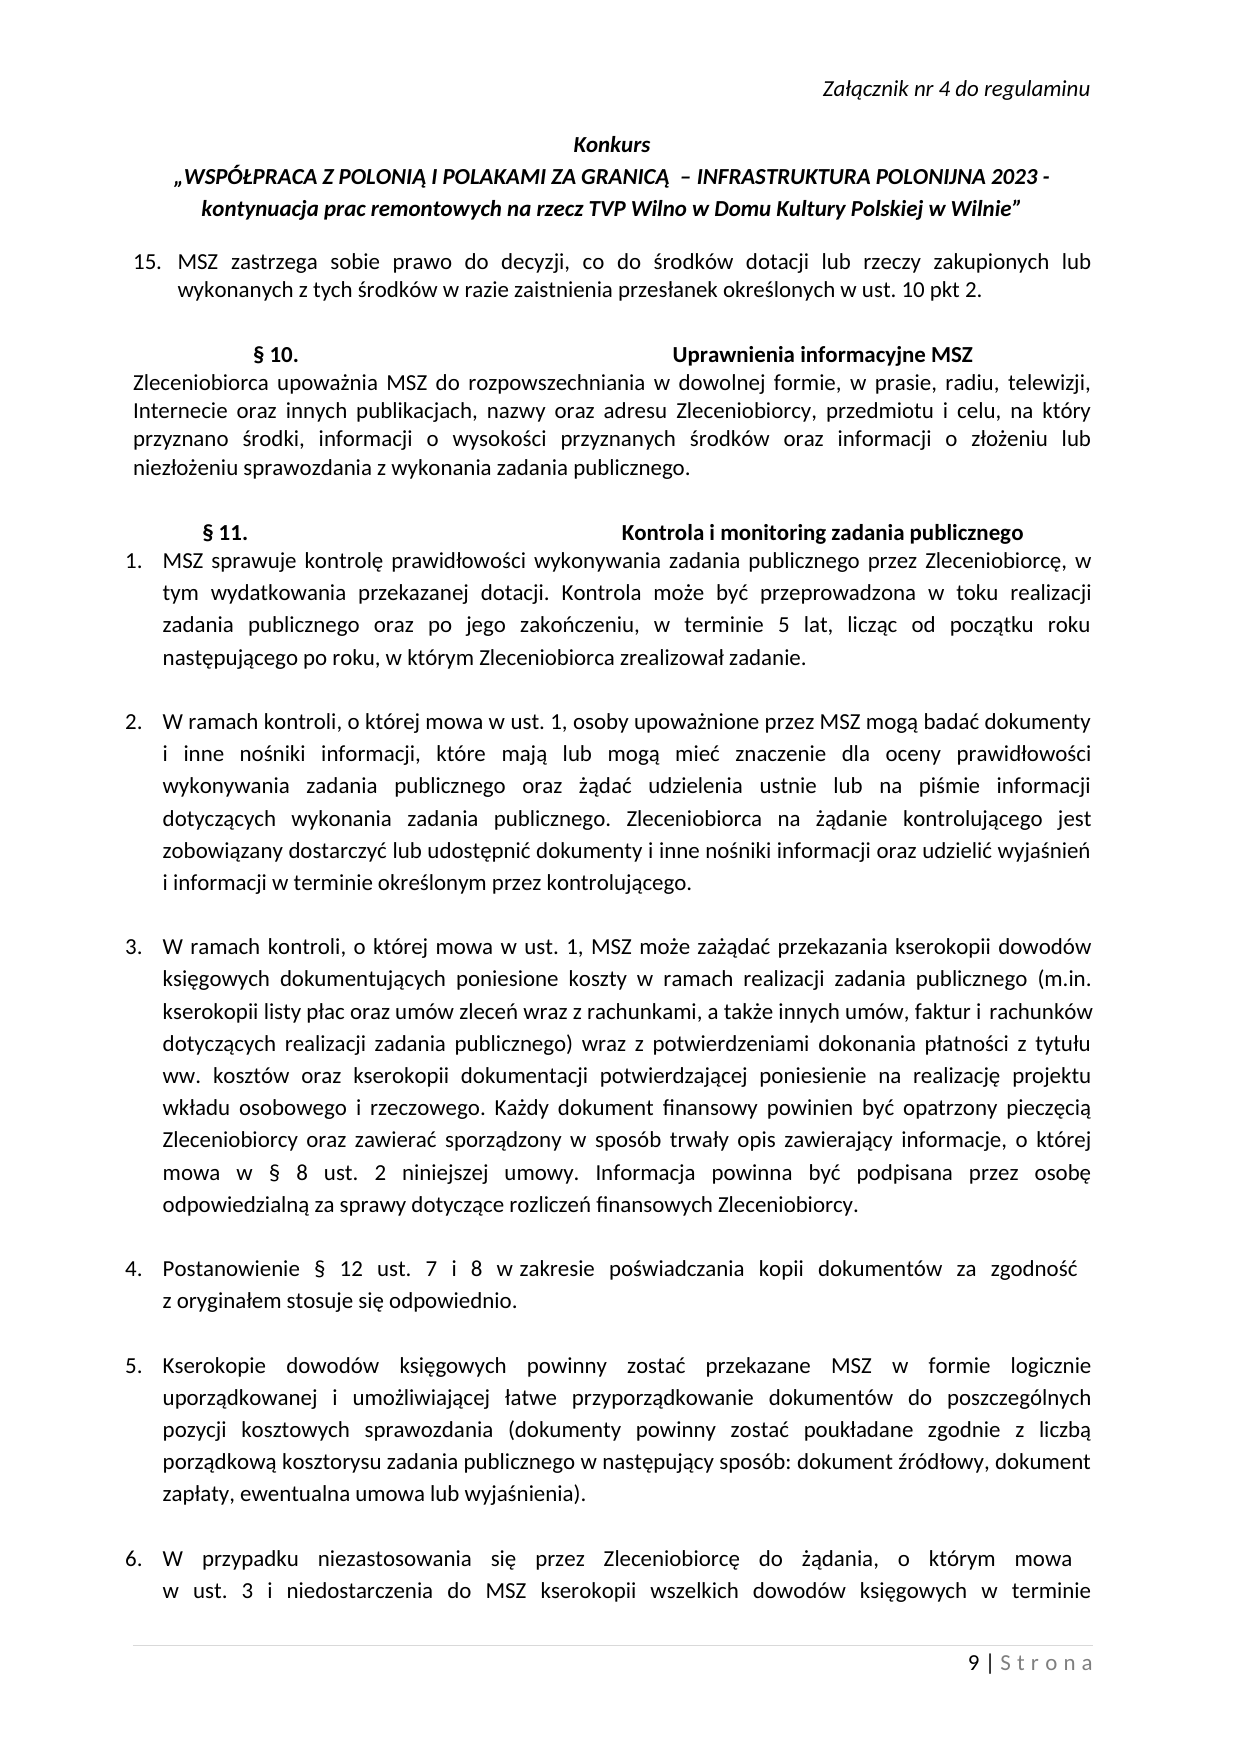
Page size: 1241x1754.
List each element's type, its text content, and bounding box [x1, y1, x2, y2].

list W ramach kontroli, o której mowa w ust. 1, MSZ może zażądać przekazania kserokopii dowodów księgowych dokumentujących poniesione koszty w ramach realizacji zadania publicznego (m.in. kserokopii listy płac oraz umów zleceń wraz z rachunkami, a także innych umów, faktur i rachunków dotyczących realizacji zadania publicznego) wraz z potwierdzeniami dokonania płatności z tytułu ww. kosztów oraz kserokopii dokumentacji potwierdzającej poniesienie na realizację projektu wkładu osobowego i rzeczowego. Każdy dokument finansowy powinien być opatrzony pieczęcią Zleceniobiorcy oraz zawierać sporządzony w sposób trwały opis zawierający informacje, o której mowa w § 8 ust. 2 niniejszej umowy. Informacja powinna być podpisana przez osobę odpowiedzialną za sprawy dotyczące rozliczeń finansowych Zleceniobiorcy. [125, 932, 1093, 1218]
list W ramach kontroli, o której mowa w ust. 1, osoby upoważnione przez MSZ mogą badać dokumenty i inne nośniki informacji, które mają lub mogą mieć znaczenie dla oceny prawidłowości wykonywania zadania publicznego oraz żądać udzielenia ustnie lub na piśmie informacji dotyczących wykonania zadania publicznego. Zleceniobiorca na żądanie kontrolującego jest zobowiązany dostarczyć lub udostępnić dokumenty i inne nośniki informacji oraz udzielić wyjaśnień i informacji w terminie określonym przez kontrolującego. [125, 707, 1093, 896]
list Postanowienie § 12 ust. 7 i 8 w zakresie poświadczania kopii dokumentów za zgodność z oryginałem stosuje się odpowiednio. [125, 1254, 1093, 1314]
list MSZ zastrzega sobie prawo do decyzji, co do środków dotacji lub rzeczy zakupionych lub wykonanych z tych środków w razie zaistnienia przesłanek określonych w ust. 10 pkt 2. [133, 247, 1093, 303]
text Zleceniobiorca upoważnia MSZ do rozpowszechniania w dowolnej formie, w prasie, radiu, telewizji, Internecie oraz innych publikacjach, nazwy oraz adresu Zleceniobiorcy, przedmiotu i celu, na który przyznano środki, informacji o wysokości przyznanych środków oraz informacji o złożeniu lub niezłożeniu sprawozdania z wykonania zadania publicznego. [133, 368, 1093, 481]
list Kserokopie dowodów księgowych powinny zostać przekazane MSZ w formie logicznie uporządkowanej i umożliwiającej łatwe przyporządkowanie dokumentów do poszczególnych pozycji kosztowych sprawozdania (dokumenty powinny zostać poukładane zgodnie z liczbą porządkową kosztorysu zadania publicznego w następujący sposób: dokument źródłowy, dokument zapłaty, ewentualna umowa lub wyjaśnienia). [125, 1351, 1093, 1508]
list MSZ sprawuje kontrolę prawidłowości wykonywania zadania publicznego przez Zleceniobiorcę, w tym wydatkowania przekazanej dotacji. Kontrola może być przeprowadzona w toku realizacji zadania publicznego oraz po jego zakończeniu, w terminie 5 lat, licząc od początku roku następującego po roku, w którym Zleceniobiorca zrealizował zadanie. [125, 546, 1093, 671]
text Kontrola i monitoring zadania publicznego [133, 518, 1093, 546]
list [125, 1544, 1093, 1604]
text Uprawnienia informacyjne MSZ [133, 341, 1093, 368]
